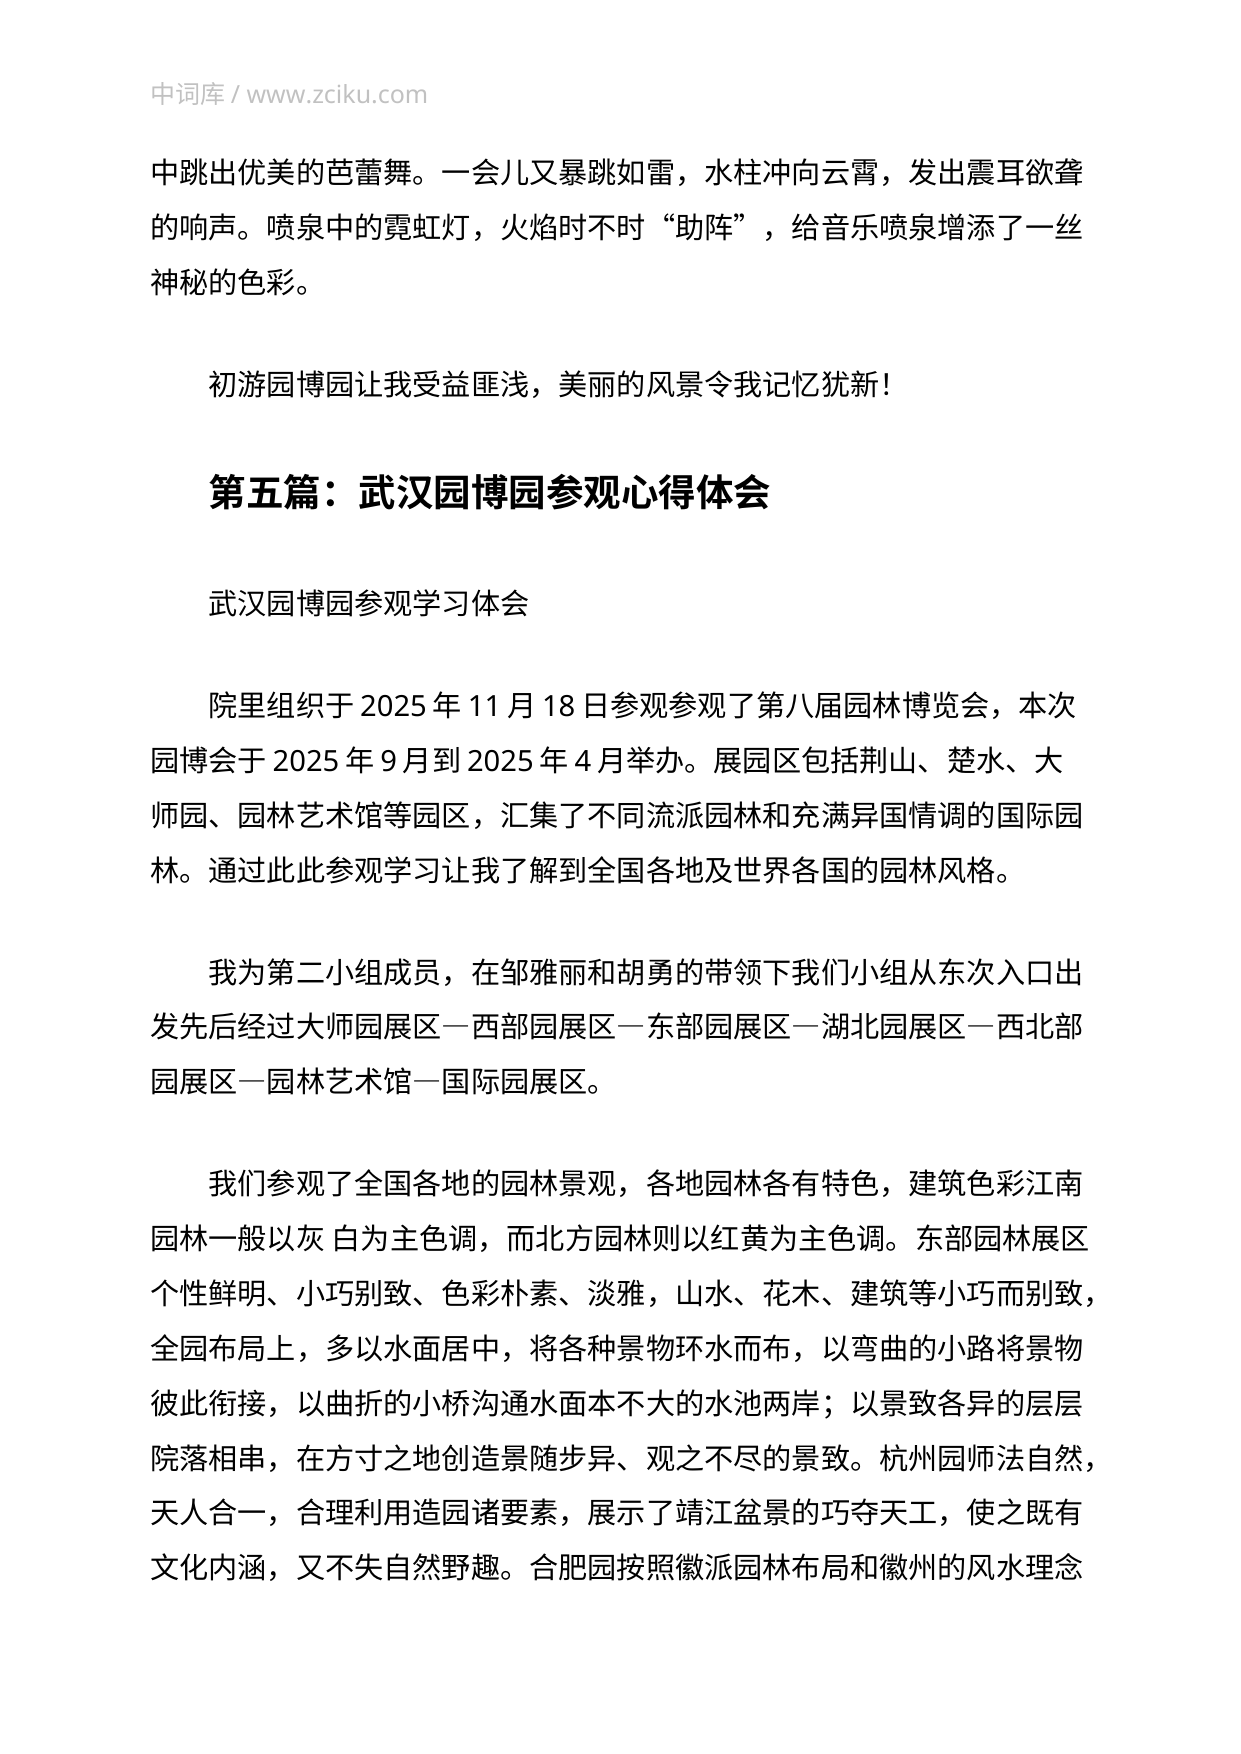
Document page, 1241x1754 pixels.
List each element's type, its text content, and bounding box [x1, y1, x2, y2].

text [150, 150, 1090, 302]
text 初游园博园让我受益匪浅，美丽的风景令我记忆犹新！ [150, 362, 1090, 404]
text 第五篇：武汉园博园参观心得体会 [150, 463, 1090, 518]
text 院里组织于2025年11月18日参观参观了第八届园林博览会，本次园博会于2025年9月到2025年4月举办。展园区包括荆山、楚水、大师园、园林艺术馆等园区，汇集了不同流派园林和充满异国情调的国际园林。通过此此参观学习让我了解到全国各地及世界各国的园林风格。 [150, 682, 1090, 890]
text 我为第二小组成员，在邹雅丽和胡勇的带领下我们小组从东次入口出发先后经过大师园展区—西部园展区—东部园展区—湖北园展区—西北部园展区—园林艺术馆—国际园展区。 [150, 949, 1090, 1101]
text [150, 1161, 1090, 1587]
text 武汉园博园参观学习体会 [150, 581, 1090, 623]
